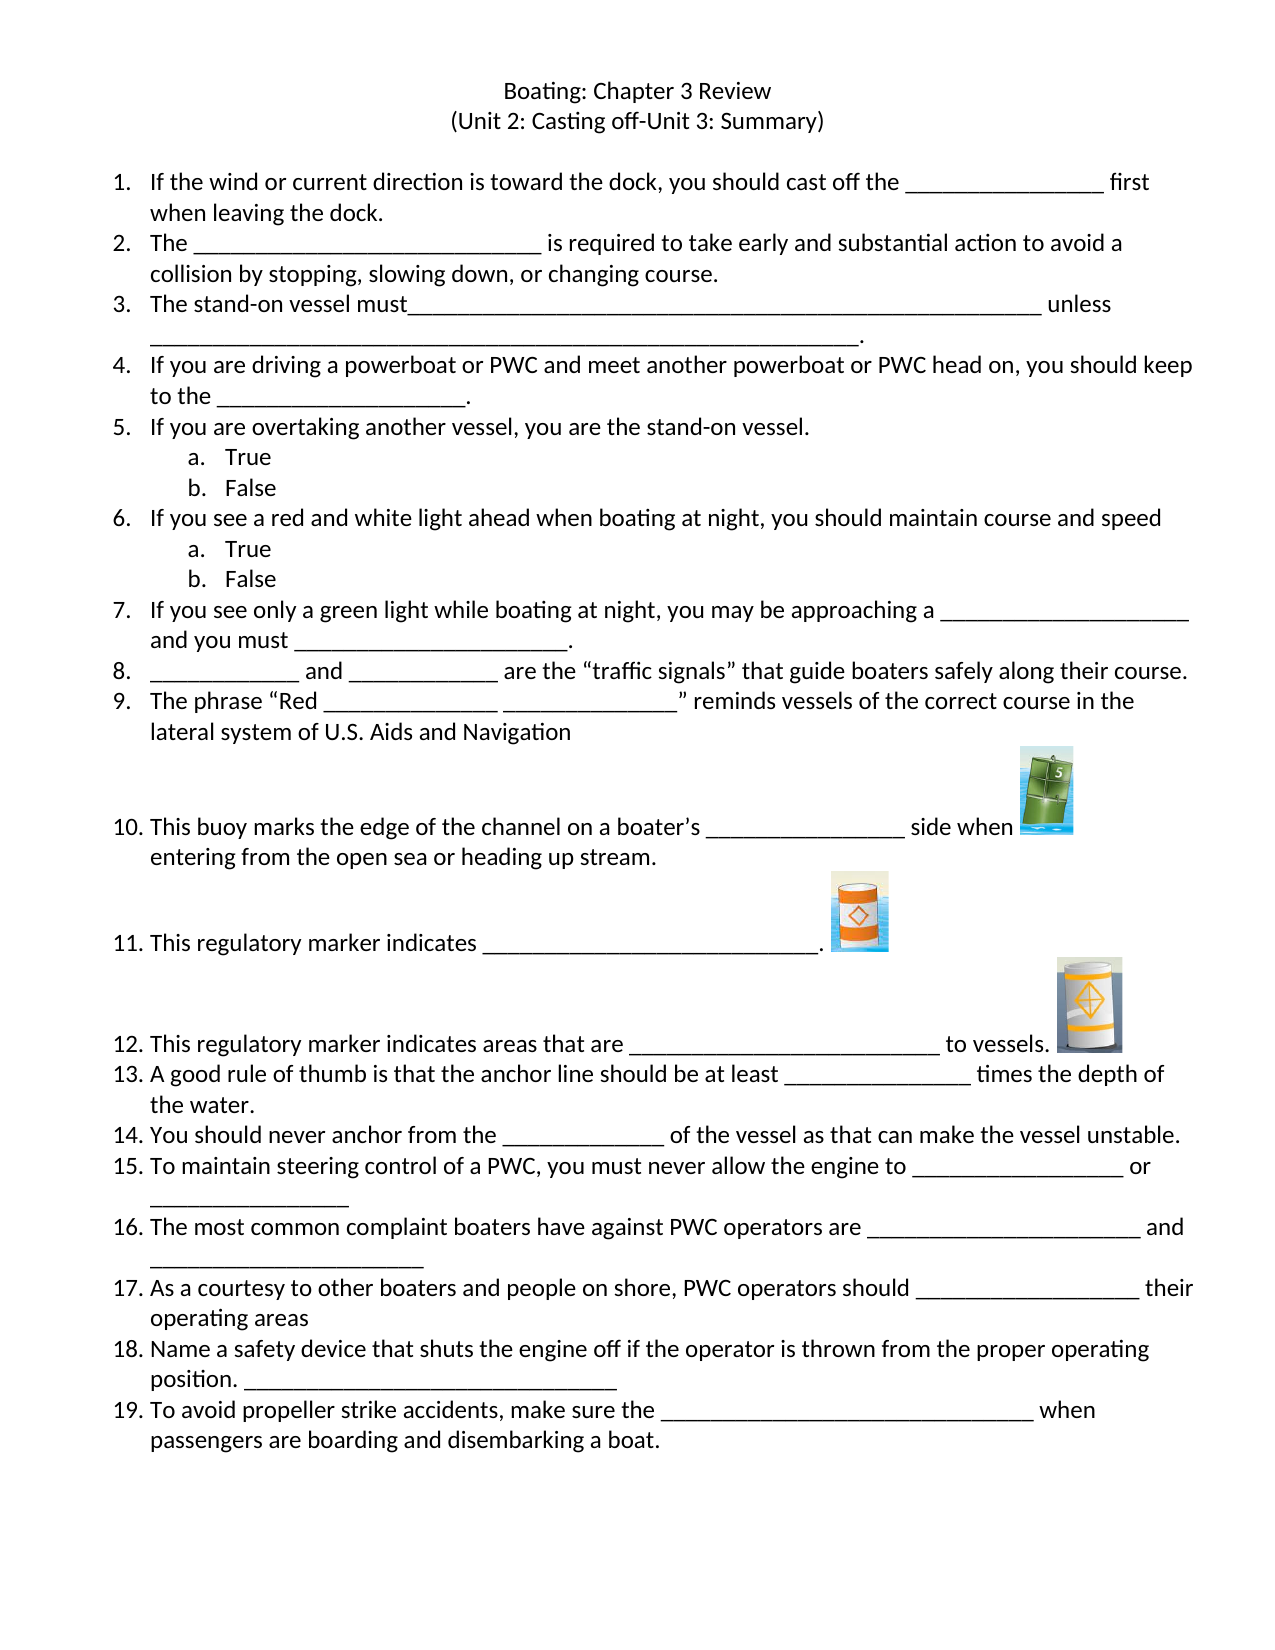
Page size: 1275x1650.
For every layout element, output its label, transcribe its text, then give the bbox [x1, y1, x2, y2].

list The stand-on vessel must___________________________________________________ unless _________________________________________________________. [112, 289, 1200, 350]
list This regulatory marker indicates areas that are _________________________ to vessels. [112, 958, 1200, 1058]
list If you see a red and white light ahead when boating at night, you should maintain course and speed [112, 502, 1200, 533]
picture [831, 871, 889, 952]
list A good rule of thumb is that the anchor line should be at least _______________ times the depth of the water. [112, 1058, 1200, 1119]
list This buoy marks the edge of the channel on a boater’s ________________ side when [112, 746, 1200, 841]
list The ____________________________ is required to take early and substantial action to avoid a collision by stopping, slowing down, or changing course. [112, 228, 1200, 289]
list To avoid propeller strike accidents, make sure the ______________________________ when passengers are boarding and disembarking a boat. [112, 1394, 1200, 1455]
list The phrase “Red ______________ ______________” reminds vessels of the correct course in the lateral system of U.S. Aids and Navigation [112, 685, 1200, 746]
picture [1020, 829, 1074, 835]
text Boating: Chapter 3 Review [75, 75, 1200, 106]
list You should never anchor from the _____________ of the vessel as that can make the vessel unstable. [112, 1119, 1200, 1150]
list This regulatory marker indicates ___________________________. [112, 872, 1200, 958]
list To maintain steering control of a PWC, you must never allow the engine to _________________ or ________________ [112, 1150, 1200, 1211]
list True [187, 533, 1200, 563]
picture [1020, 746, 1074, 829]
list If you see only a green light while boating at night, you may be approaching a ____________________ and you must ______________________. [112, 594, 1200, 655]
list The most common complaint boaters have against PWC operators are ______________________ and ______________________ [112, 1211, 1200, 1272]
picture [1057, 957, 1123, 1053]
list If you are driving a powerboat or PWC and meet another powerboat or PWC head on, you should keep to the ____________________. [112, 350, 1200, 411]
list If the wind or current direction is toward the dock, you should cast off the ________________ first when leaving the dock. [112, 167, 1200, 228]
list As a courtesy to other boaters and people on shore, PWC operators should __________________ their operating areas [112, 1272, 1200, 1333]
text (Unit 2: Casting off-Unit 3: Summary) [75, 106, 1200, 136]
list False [187, 472, 1200, 502]
list Name a safety device that shuts the engine off if the operator is thrown from the proper operating position. ______________________________ [112, 1333, 1200, 1394]
list False [187, 563, 1200, 594]
list True [187, 441, 1200, 472]
list If you are overtaking another vessel, you are the stand-on vessel. [112, 411, 1200, 441]
list ____________ and ____________ are the “traffic signals” that guide boaters safely along their course. [112, 655, 1200, 685]
list entering from the open sea or heading up stream. [150, 841, 1200, 872]
